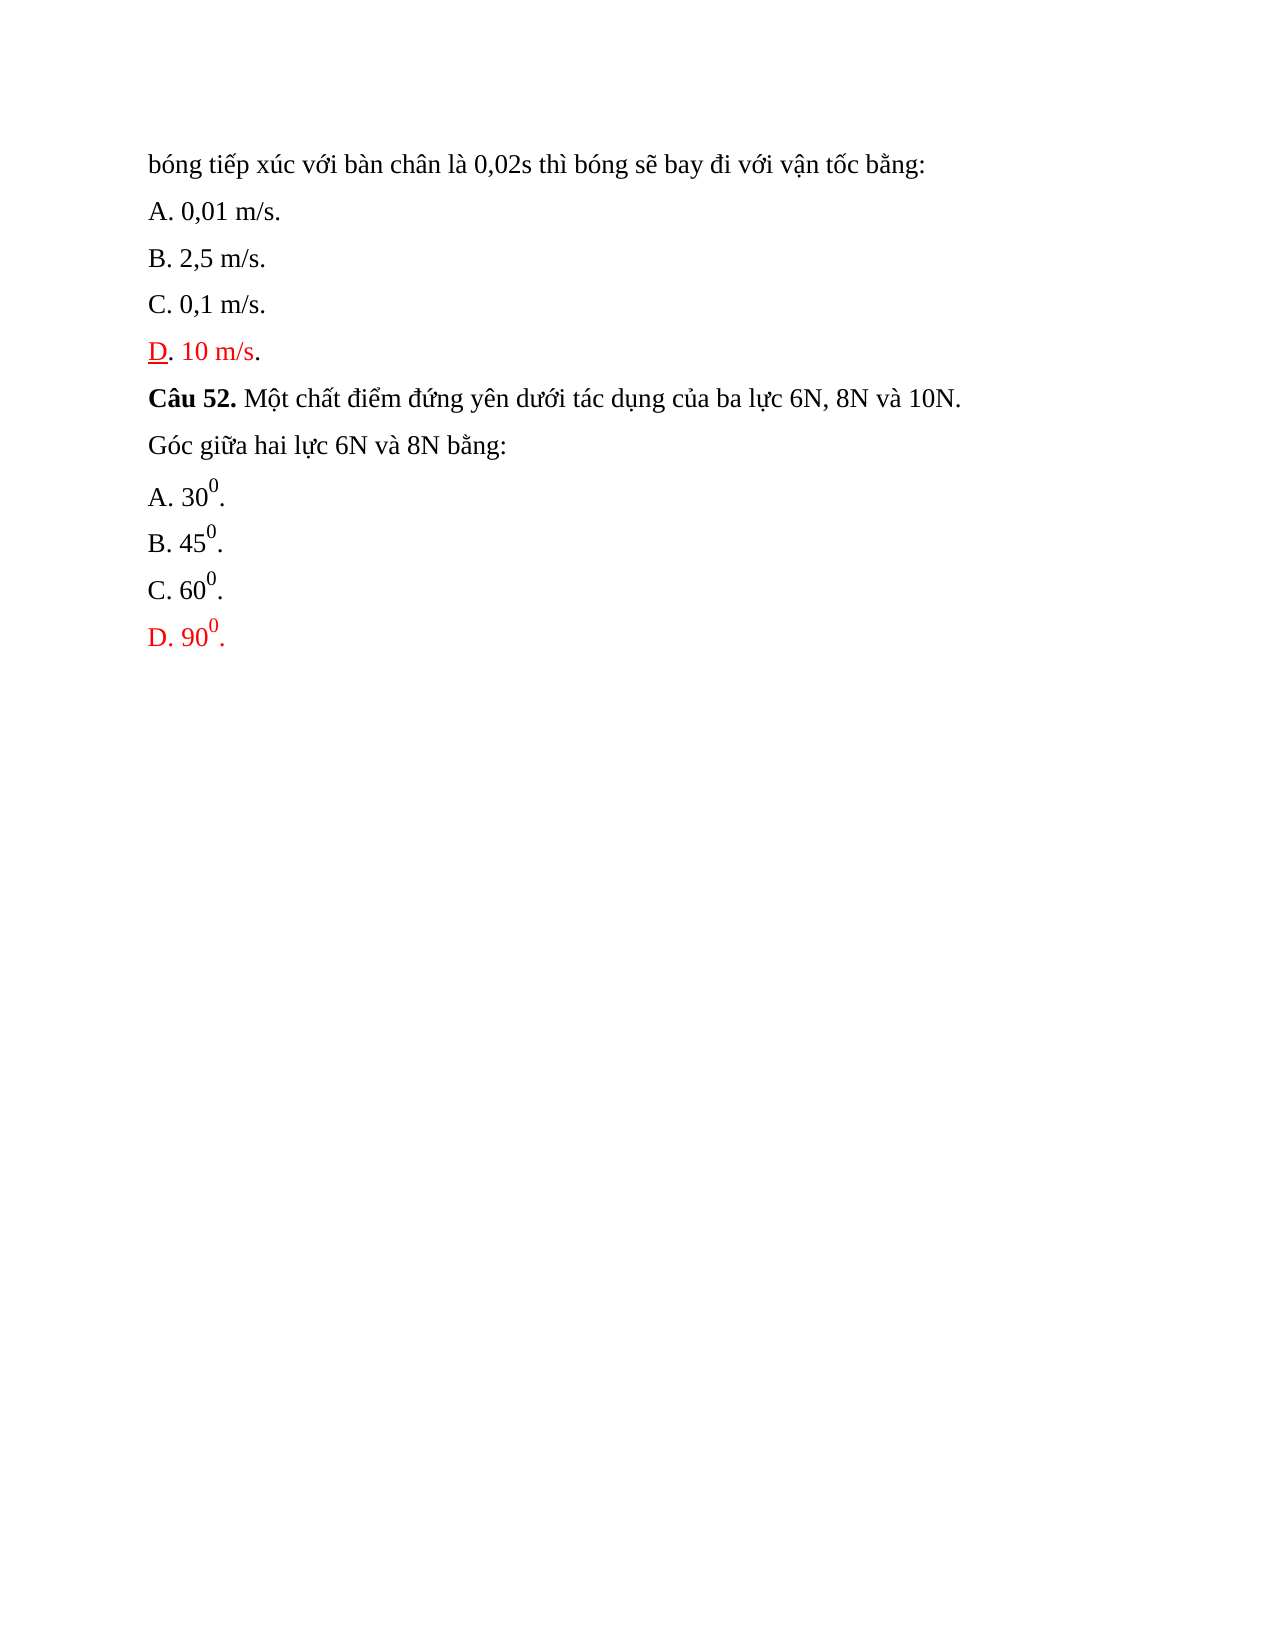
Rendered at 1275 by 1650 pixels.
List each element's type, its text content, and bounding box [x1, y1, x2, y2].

text bóng tiếp xúc với bàn chân là 0,02s thì bóng sẽ bay đi với vận tốc bằng: [148, 149, 1125, 179]
text C. 0,1 m/s. [148, 288, 1125, 320]
list 450. [147, 519, 1125, 560]
text Câu 52. Một chất điểm đứng yên dưới tác dụng của ba lực 6N, 8N và 10N. [148, 382, 1125, 413]
list 600. [147, 566, 1125, 607]
list 900. [147, 613, 1125, 654]
text B. 2,5 m/s. [148, 242, 1125, 273]
list 300. [147, 473, 1125, 514]
text A. 0,01 m/s. [148, 195, 1125, 226]
text D. 10 m/s. [148, 335, 1125, 366]
text Góc giữa hai lực 6N và 8N bằng: [148, 429, 1125, 460]
